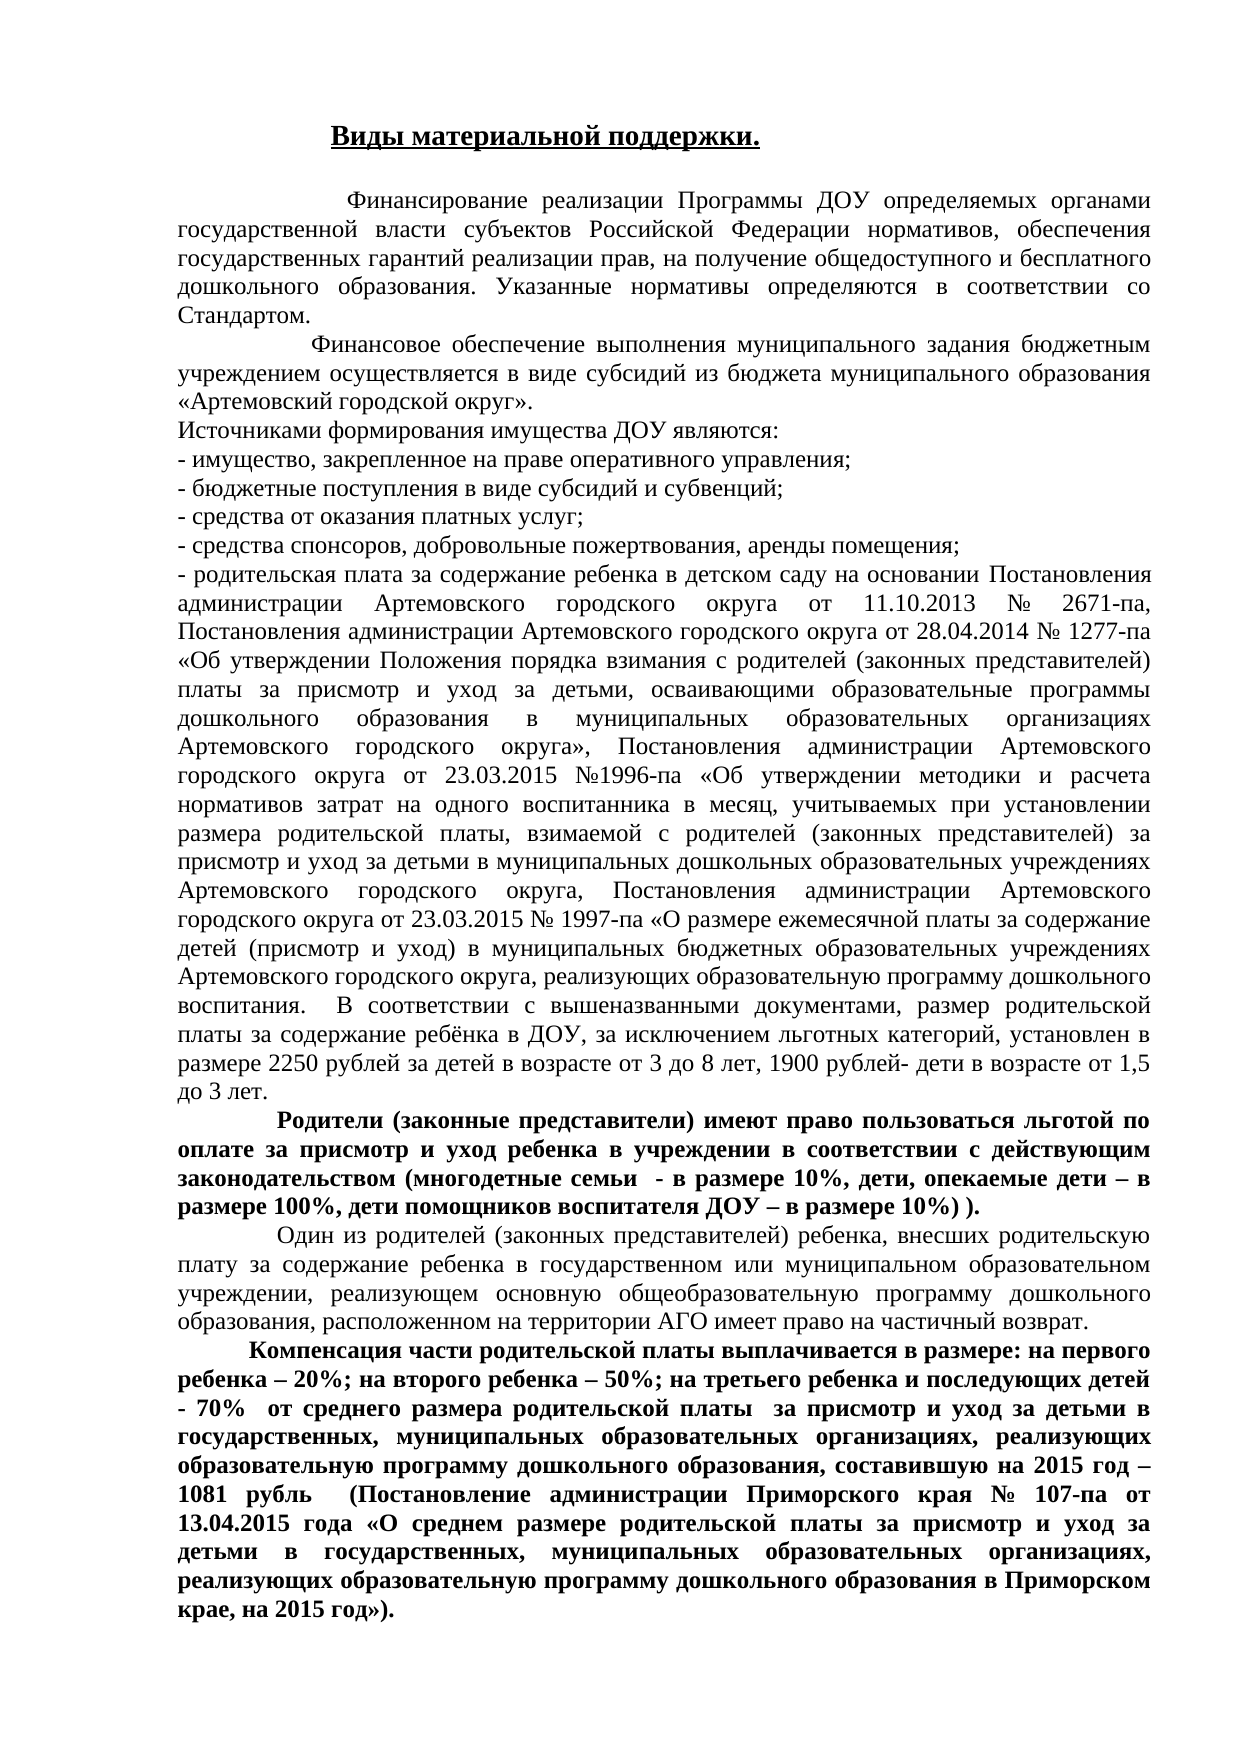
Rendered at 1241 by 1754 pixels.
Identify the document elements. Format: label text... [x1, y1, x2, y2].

text - имущество, закрепленное на праве оперативного управления; [177, 444, 1152, 473]
text Источниками формирования имущества ДОУ являются: [177, 415, 1152, 444]
text Финансирование реализации Программы ДОУ определяемых органами государственной власти субъектов Российской Федерации нормативов, обеспечения государственных гарантий реализации прав, на получение общедоступного и бесплатного дошкольного образования. Указанные нормативы определяются в соответствии со Стандартом. [177, 185, 1152, 329]
text - бюджетные поступления в виде субсидий и субвенций; [177, 473, 1152, 501]
text - средства от оказания платных услуг; [177, 501, 1152, 530]
text - средства спонсоров, добровольные пожертвования, аренды помещения; [177, 530, 1152, 559]
text Компенсация части родительской платы выплачивается в размере: на первого ребенка – 20%; на второго ребенка – 50%; на третьего ребенка и последующих детей - 70% от среднего размера родительской платы за присмотр и уход за детьми в государственных, муниципальных образовательных организациях, реализующих образовательную программу дошкольного образования, составившую на 2015 год – 1081 рубль (Постановление администрации Приморского края № 107-па от 13.04.2015 года «О среднем размере родительской платы за присмотр и уход за детьми в государственных, муниципальных образовательных организациях, реализующих образовательную программу дошкольного образования в Приморском крае, на 2015 год»). [177, 1335, 1152, 1623]
text Один из родителей (законных представителей) ребенка, внесших родительскую плату за содержание ребенка в государственном или муниципальном образовательном учреждении, реализующем основную общеобразовательную программу дошкольного образования, расположенном на территории АГО имеет право на частичный возврат. [177, 1220, 1152, 1335]
text Родители (законные представители) имеют право пользоваться льготой по оплате за присмотр и уход ребенка в учреждении в соответствии с действующим законодательством (многодетные семьи - в размере 10%, дети, опекаемые дети – в размере 100%, дети помощников воспитателя ДОУ – в размере 10%) ). [177, 1105, 1152, 1220]
text - родительская плата за содержание ребенка в детском саду на основании Постановления администрации Артемовского городского округа от 11.10.2013 № 2671-па, Постановления администрации Артемовского городского округа от 28.04.2014 № 1277-па «Об утверждении Положения порядка взимания с родителей (законных представителей) платы за присмотр и уход за детьми, осваивающими образовательные программы дошкольного образования в муниципальных образовательных организациях Артемовского городского округа», Постановления администрации Артемовского городского округа от 23.03.2015 №1996-па «Об утверждении методики и расчета нормативов затрат на одного воспитанника в месяц, учитываемых при установлении размера родительской платы, взимаемой с родителей (законных представителей) за присмотр и уход за детьми в муниципальных дошкольных образовательных учреждениях Артемовского городского округа, Постановления администрации Артемовского городского округа от 23.03.2015 № 1997-па «О размере ежемесячной платы за содержание детей (присмотр и уход) в муниципальных бюджетных образовательных учреждениях Артемовского городского округа, реализующих образовательную программу дошкольного воспитания. В соответствии с вышеназванными документами, размер родительской платы за содержание ребёнка в ДОУ, за исключением льготных категорий, установлен в размере 2250 рублей за детей в возрасте от 3 до 8 лет, 1900 рублей- дети в возрасте от 1,5 до 3 лет. [177, 559, 1152, 1105]
text Финансовое обеспечение выполнения муниципального задания бюджетным учреждением осуществляется в виде субсидий из бюджета муниципального образования «Артемовский городской округ». [177, 329, 1152, 415]
text Виды материальной поддержки. [177, 118, 1152, 152]
